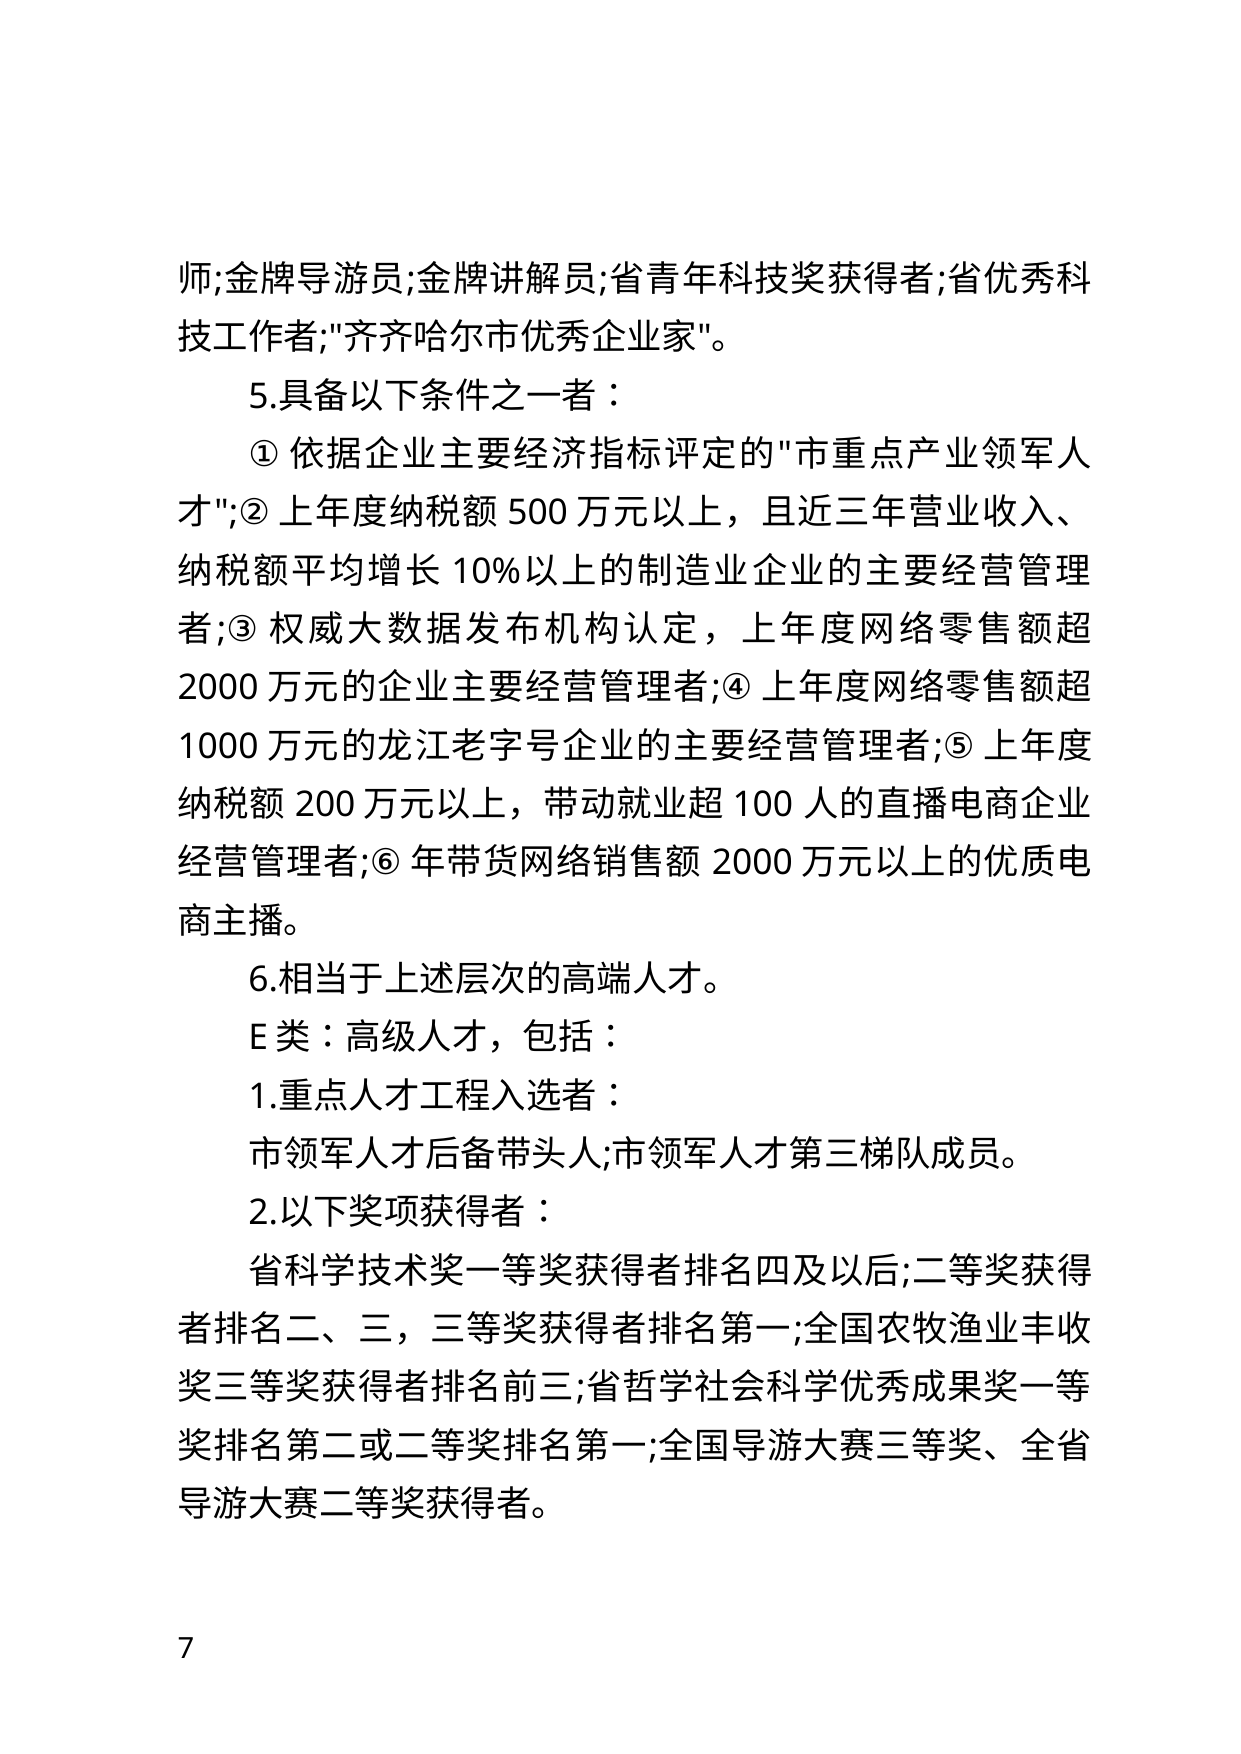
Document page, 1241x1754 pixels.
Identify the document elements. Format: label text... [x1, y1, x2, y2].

text 省科学技术奖一等奖获得者排名四及以后;二等奖获得者排名二、三，三等奖获得者排名第一;全国农牧渔业丰收奖三等奖获得者排名前三;省哲学社会科学优秀成果奖一等奖排名第二或二等奖排名第一;全国导游大赛三等奖、全省导游大赛二等奖获得者。 [177, 1236, 1093, 1528]
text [177, 245, 1093, 361]
text 2.以下奖项获得者∶ [177, 1178, 1093, 1236]
text 市领军人才后备带头人;市领军人才第三梯队成员。 [177, 1120, 1093, 1178]
text ①依据企业主要经济指标评定的"市重点产业领军人才";②上年度纳税额500万元以上，且近三年营业收入、纳税额平均增长10%以上的制造业企业的主要经营管理者;③权威大数据发布机构认定，上年度网络零售额超2000万元的企业主要经营管理者;④上年度网络零售额超1000万元的龙江老字号企业的主要经营管理者;⑤上年度纳税额 200万元以上，带动就业超100 人的直播电商企业经营管理者;⑥年带货网络销售额 2000万元以上的优质电商主播。 [177, 420, 1093, 945]
text 1.重点人才工程入选者∶ [177, 1061, 1093, 1120]
text 6.相当于上述层次的高端人才。 [177, 945, 1093, 1003]
text E类∶高级人才，包括∶ [177, 1003, 1093, 1061]
text 5.具备以下条件之一者∶ [177, 361, 1093, 420]
